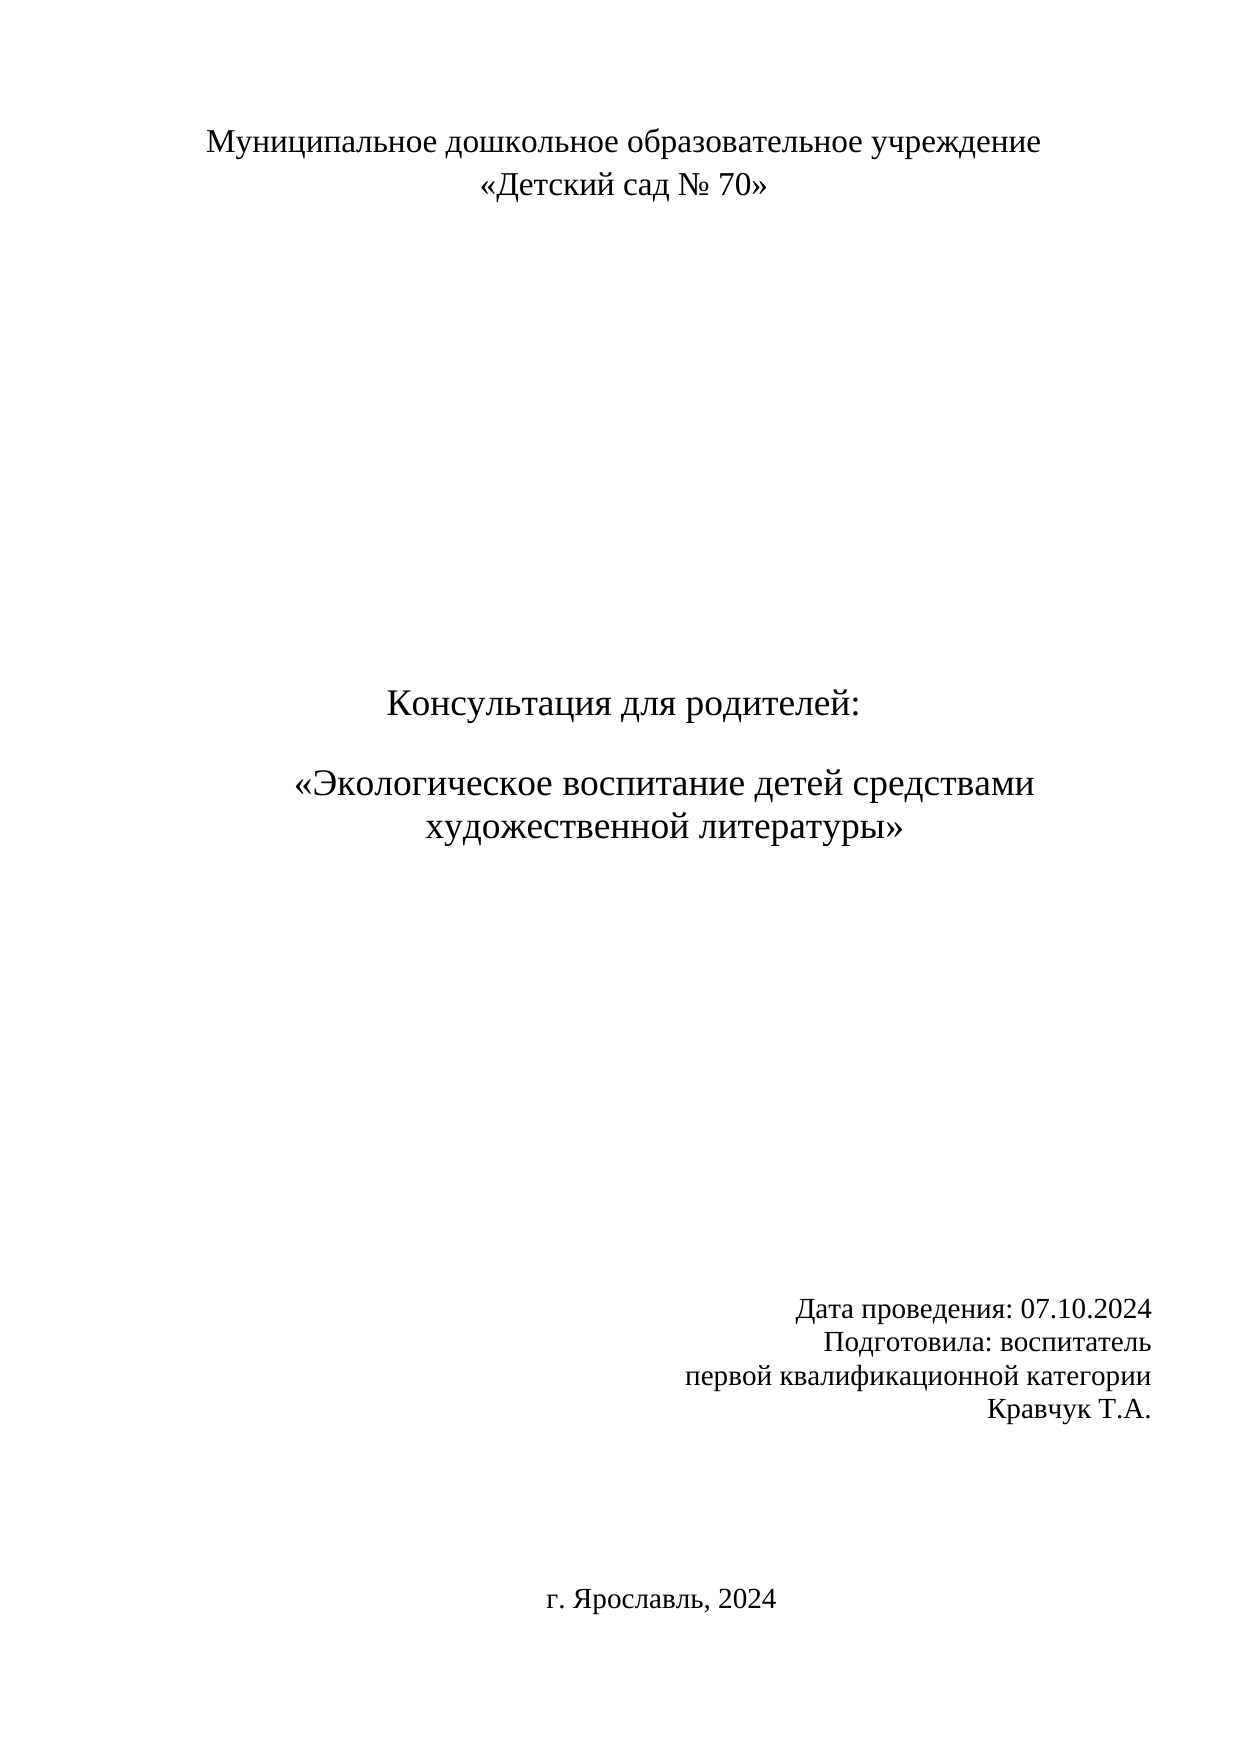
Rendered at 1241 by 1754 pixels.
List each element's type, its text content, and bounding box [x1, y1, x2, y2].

text первой квалификационной категории [177, 1358, 1152, 1392]
text «Детский сад № 70» [177, 161, 1070, 204]
text Кравчук Т.А. [177, 1392, 1152, 1425]
text г. Ярославль, 2024 [177, 1592, 1145, 1613]
text Консультация для родителей: [177, 681, 1070, 724]
text Муниципальное дошкольное образовательное учреждение [177, 118, 1070, 161]
text Подготовила: воспитатель [177, 1324, 1152, 1358]
text «Экологическое воспитание детей средствами художественной литературы» [177, 761, 1152, 847]
text Дата проведения: 07.10.2024 [177, 1291, 1152, 1324]
